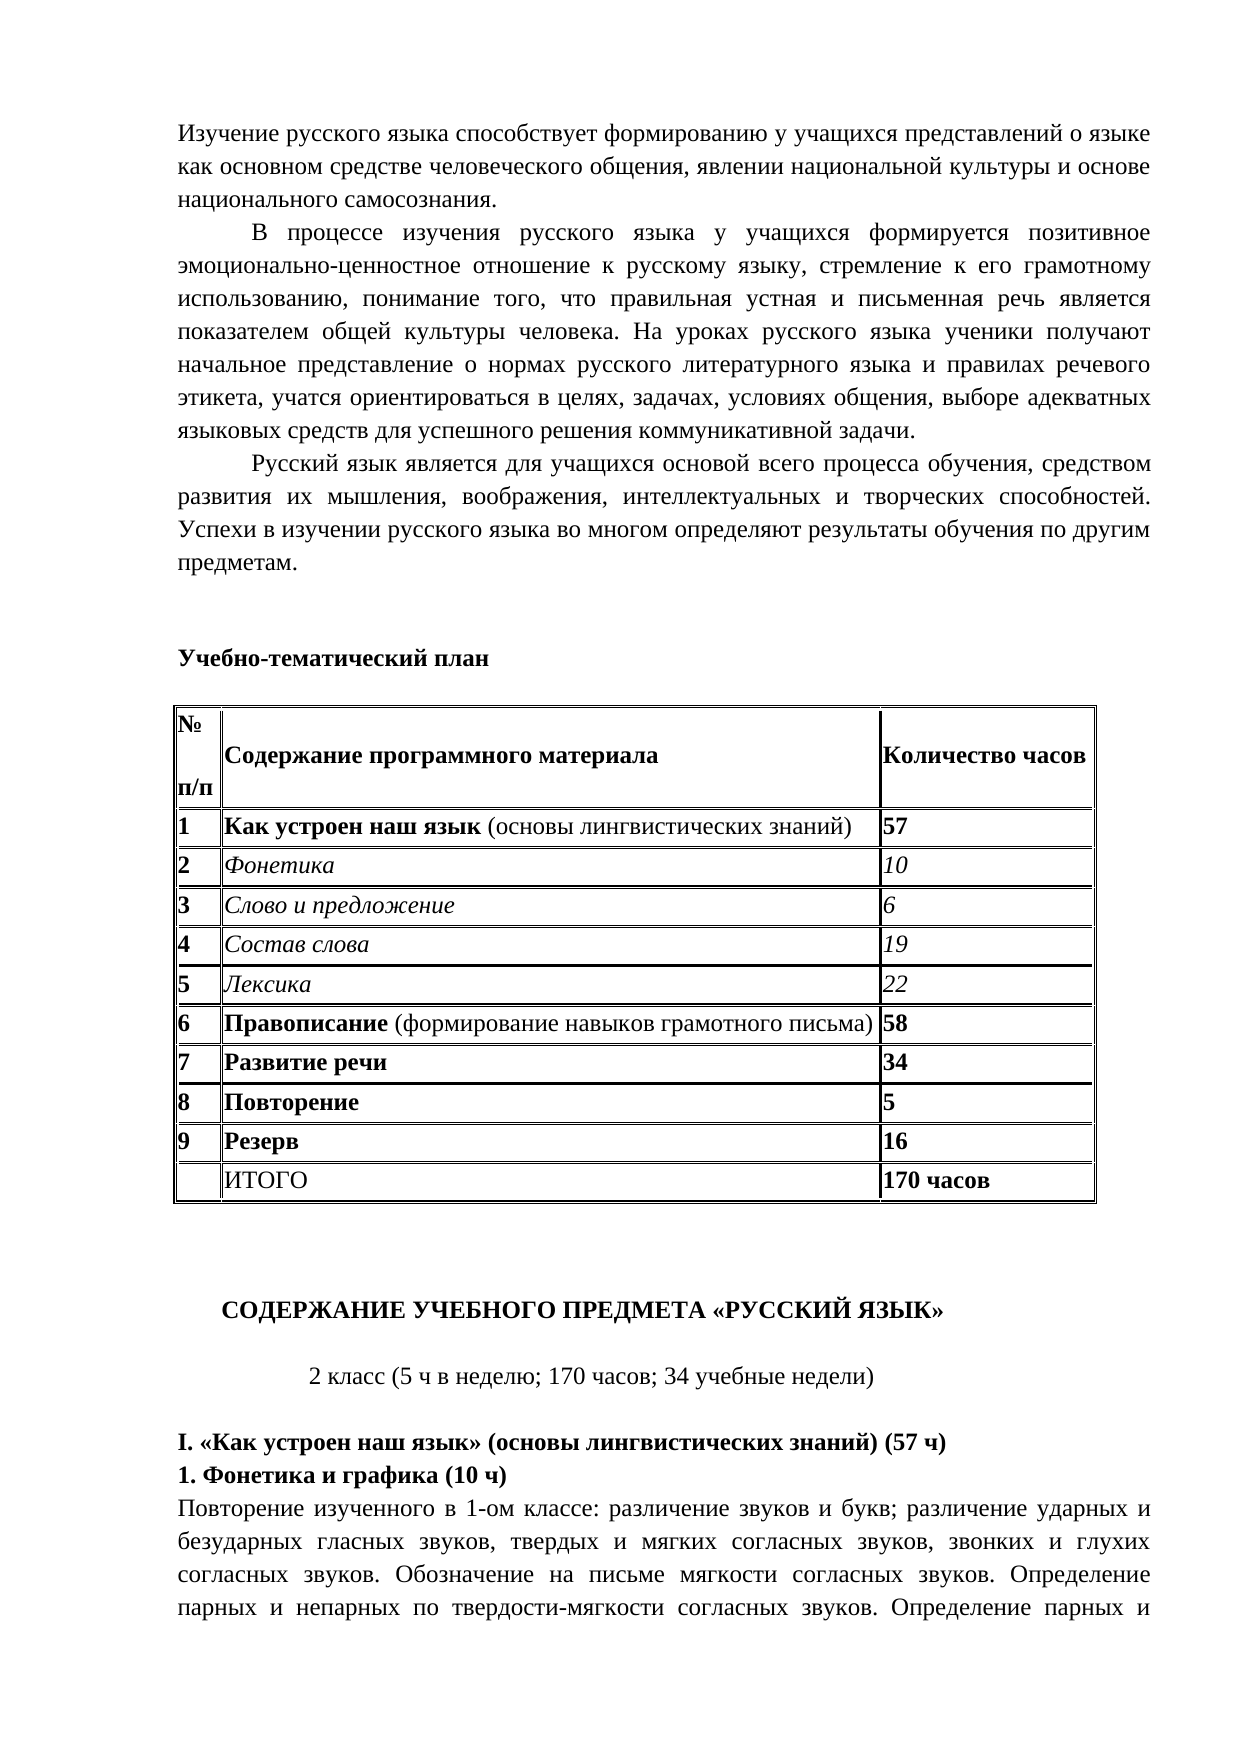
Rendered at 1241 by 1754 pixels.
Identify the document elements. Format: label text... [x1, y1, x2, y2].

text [177, 1493, 1152, 1621]
table_cell 7 [175, 1043, 222, 1082]
text В процессе изучения русского языка у учащихся формируется позитивное эмоционально-ценностное отношение к русскому языку, стремление к его грамотному использованию, понимание того, что правильная устная и письменная речь является показателем общей культуры человека. На уроках русского языка ученики получают начальное представление о нормах русского литературного языка и правилах речевого этикета, учатся ориентироваться в целях, задачах, условиях общения, выборе адекватных языковых средств для успешного решения коммуникативной задачи. [177, 217, 1152, 444]
table_cell 16 [882, 1121, 1094, 1161]
table_header Количество часов [880, 708, 1094, 806]
table_cell [175, 1161, 222, 1200]
table_cell 19 [882, 925, 1094, 964]
table_cell 1 [177, 806, 220, 846]
table_cell 3 [177, 885, 220, 924]
text I. «Как устроен наш язык» (основы лингвистических знаний) (57 ч) [177, 1427, 1152, 1456]
table_cell 10 [880, 846, 1095, 885]
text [177, 118, 1152, 213]
table_cell Состав слова [223, 928, 879, 964]
table_cell 58 [882, 1003, 1094, 1043]
table_cell 22 [882, 964, 1094, 1003]
table_cell Слово и предложение [223, 889, 879, 924]
table_cell Повторение [223, 1085, 879, 1121]
table_cell Развитие речи [223, 1046, 879, 1082]
table_cell 170 часов [880, 1161, 1095, 1200]
table_cell 6 [882, 885, 1094, 924]
table_cell ИТОГО [222, 1164, 880, 1200]
text Русский язык является для учащихся основой всего процесса обучения, средством развития их мышления, воображения, интеллектуальных и творческих способностей. Успехи в изучении русского языка во многом определяют результаты обучения по другим предметам. [177, 448, 1152, 576]
table_cell 4 [177, 925, 220, 964]
text СОДЕРЖАНИЕ УЧЕБНОГО ПРЕДМЕТА «РУССКИЙ ЯЗЫК» [177, 1295, 1152, 1323]
table_header Содержание программного материала [222, 708, 880, 806]
table_cell 5 [882, 1082, 1094, 1121]
text Учебно-тематический план [177, 643, 1152, 671]
table_cell Резерв [223, 1125, 879, 1161]
text 1. Фонетика и графика (10 ч) [177, 1460, 1152, 1488]
table_cell Фонетика [223, 849, 879, 885]
table_header № п/п [177, 708, 222, 806]
table_cell 5 [177, 964, 220, 1003]
table_cell 6 [177, 1003, 220, 1043]
table_cell Лексика [223, 967, 879, 1003]
table_cell 2 [175, 846, 222, 885]
text 2 класс (5 ч в неделю; 170 часов; 34 учебные недели) [177, 1361, 1152, 1389]
table_cell 34 [880, 1043, 1095, 1082]
table_cell Правописание (формирование навыков грамотного письма) [223, 1007, 879, 1043]
table_cell 57 [882, 806, 1094, 846]
table_cell Как устроен наш язык (основы лингвистических знаний) [223, 810, 879, 846]
table_cell 8 [177, 1082, 220, 1121]
table_cell 9 [177, 1121, 220, 1161]
